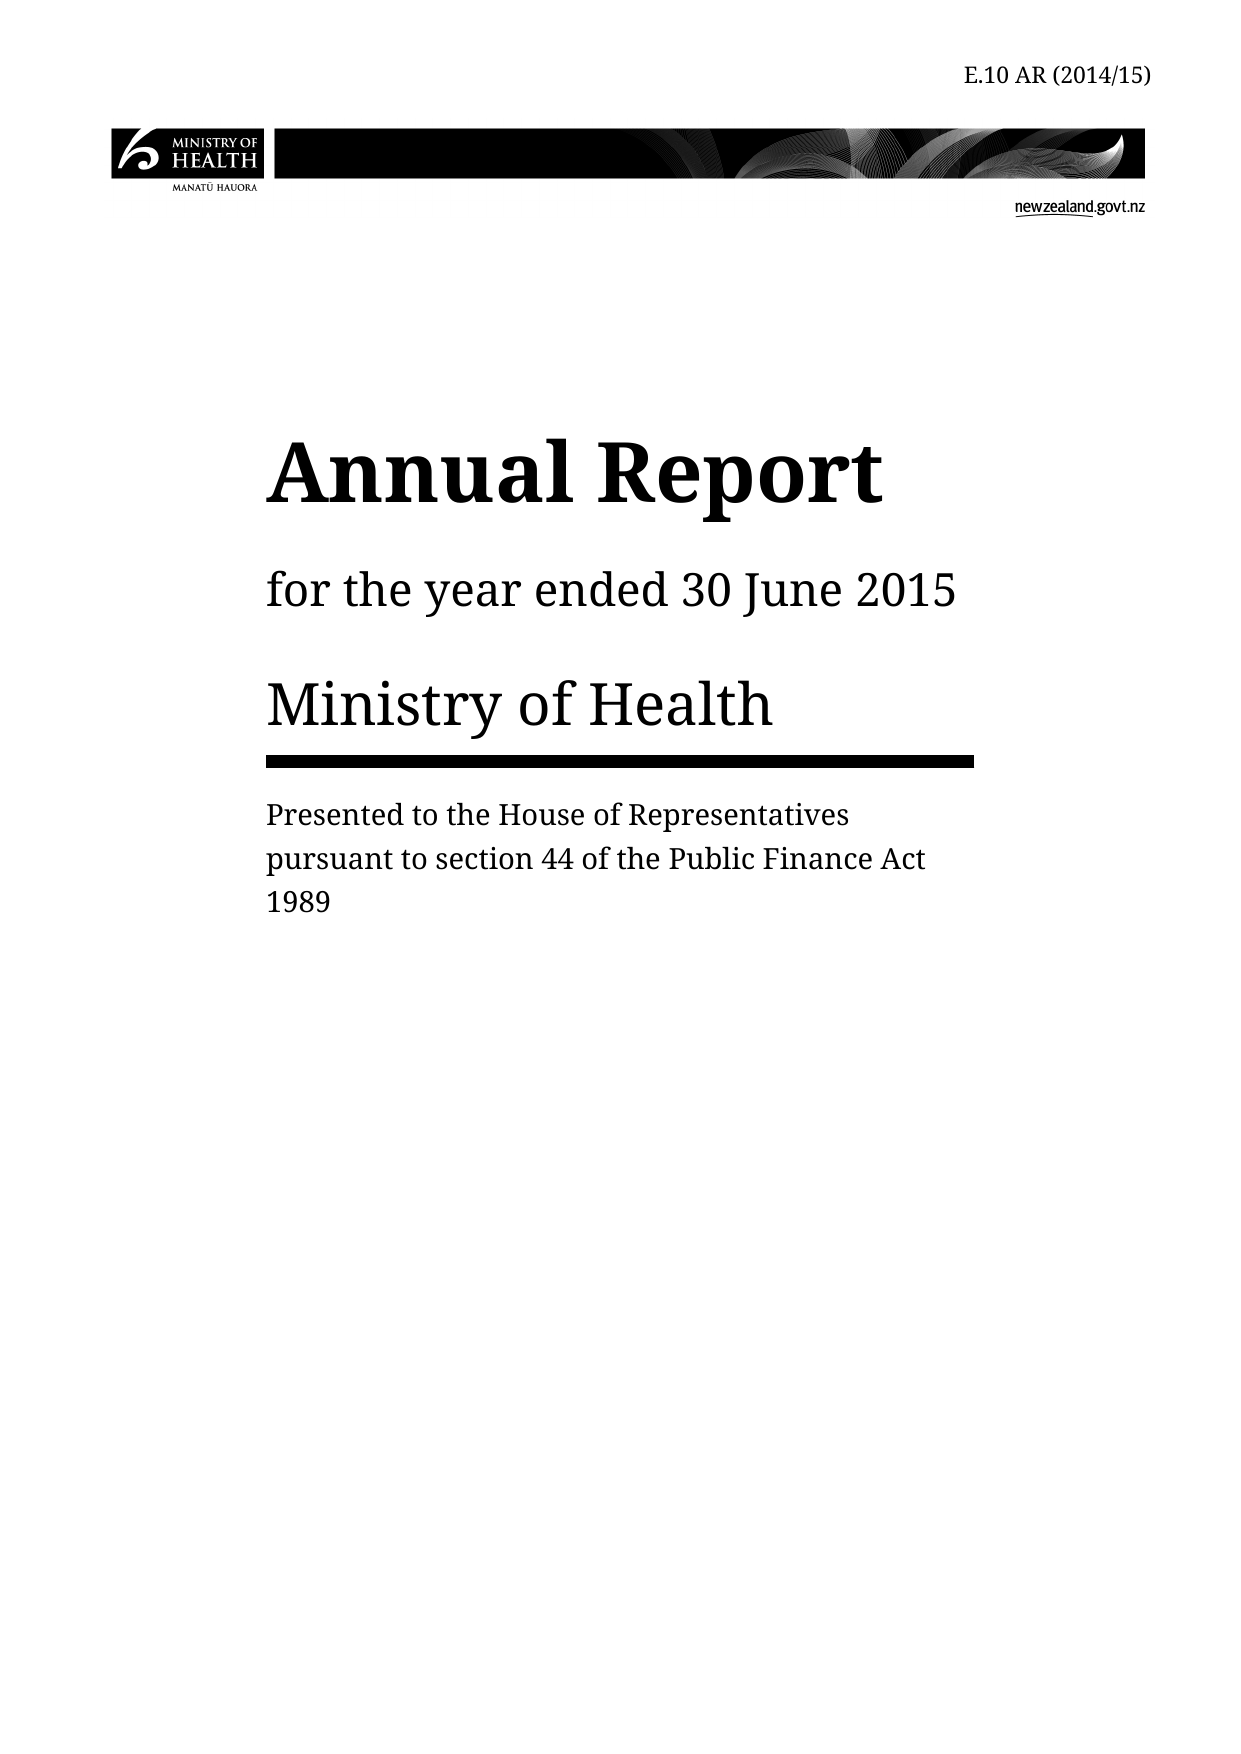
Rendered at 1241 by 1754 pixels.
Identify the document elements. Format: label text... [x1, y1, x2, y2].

text Presented to the House of Representatives pursuant to section 44 of the Public Finance Act 1989 [266, 794, 974, 921]
title Annual Report [266, 413, 974, 527]
text Ministry of Health [266, 663, 974, 755]
picture [103, 118, 1155, 218]
text for the year ended 30 June 2015 [266, 557, 974, 619]
